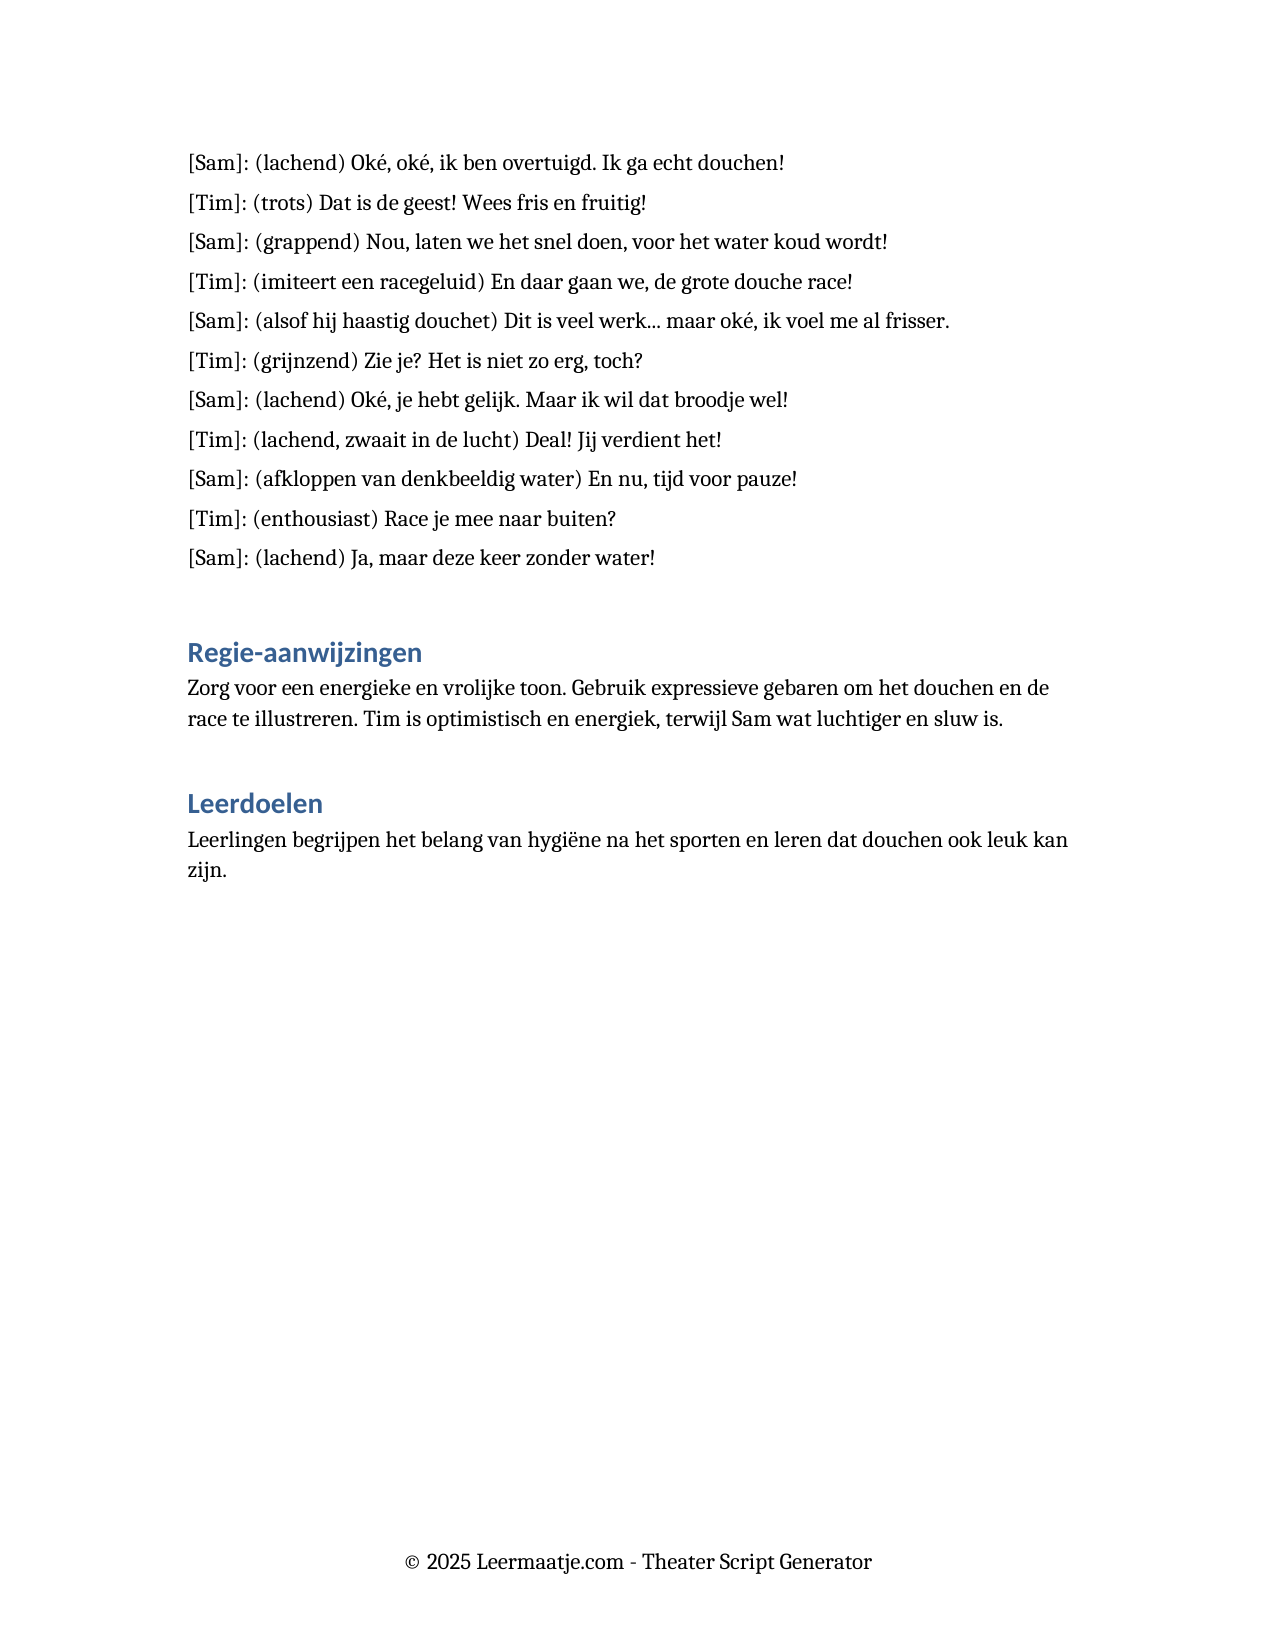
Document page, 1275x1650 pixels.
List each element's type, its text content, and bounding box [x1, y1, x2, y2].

text Zorg voor een energieke en vrolijke toon. Gebruik expressieve gebaren om het douchen en de race te illustreren. Tim is optimistisch en energiek, terwijl Sam wat luchtiger en sluw is. [187, 675, 1087, 732]
text Leerlingen begrijpen het belang van hygiëne na het sporten en leren dat douchen ook leuk kan zijn. [187, 827, 1087, 883]
subtitle Leerdoelen [187, 786, 1087, 821]
subtitle Regie-aanwijzingen [187, 634, 1087, 670]
